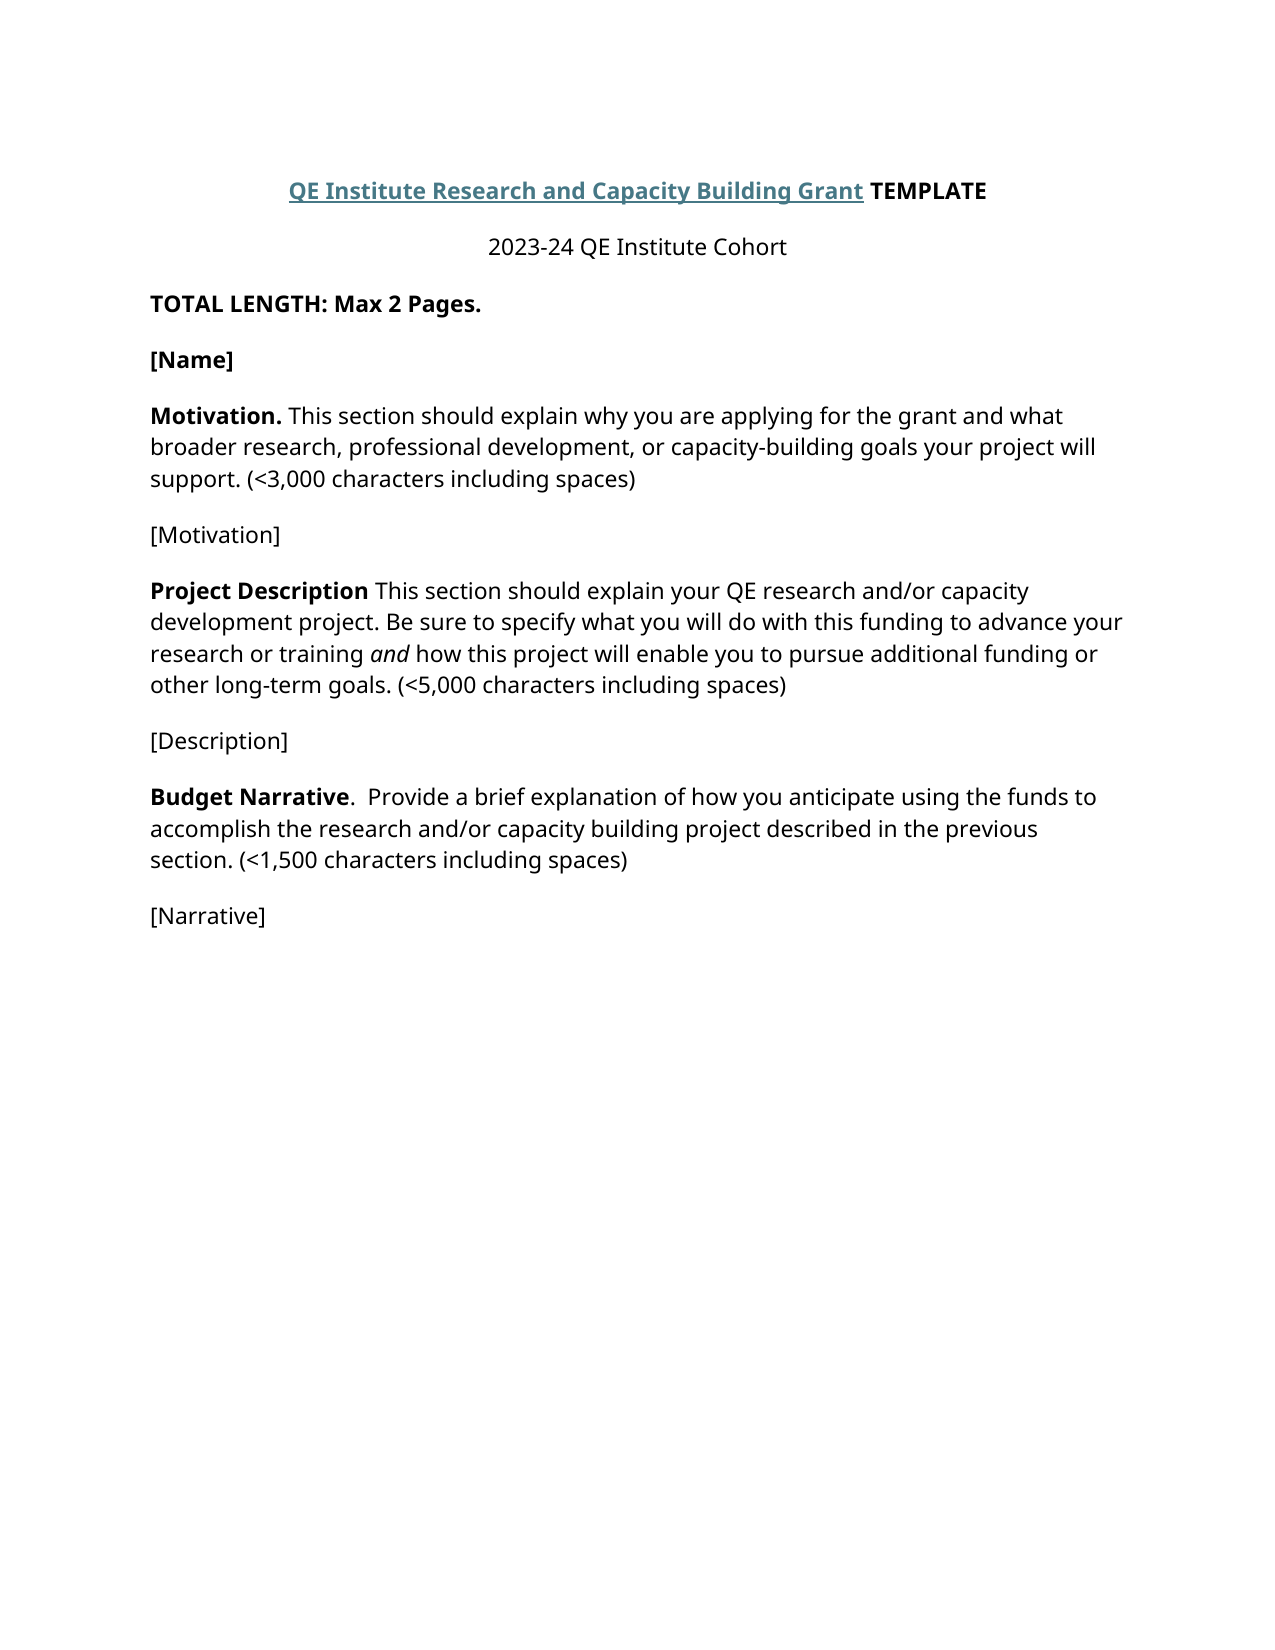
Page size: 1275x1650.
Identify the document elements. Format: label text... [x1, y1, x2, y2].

text [Narrative] [150, 900, 1125, 931]
text [Name] [150, 344, 1125, 375]
text 2023-24 QE Institute Cohort [150, 231, 1125, 262]
text Budget Narrative. Provide a brief explanation of how you anticipate using the funds to accomplish the research and/or capacity building project described in the previous section. (<1,500 characters including spaces) [150, 781, 1125, 875]
text QE Institute Research and Capacity Building Grant TEMPLATE [150, 175, 1125, 206]
text [Motivation] [150, 519, 1125, 550]
text TOTAL LENGTH: Max 2 Pages. [150, 287, 1125, 319]
text Project Description This section should explain your QE research and/or capacity development project. Be sure to specify what you will do with this funding to advance your research or training and how this project will enable you to pursue additional funding or other long-term goals. (<5,000 characters including spaces) [150, 575, 1125, 700]
text [Description] [150, 725, 1125, 756]
text Motivation. This section should explain why you are applying for the grant and what broader research, professional development, or capacity-building goals your project will support. (<3,000 characters including spaces) [150, 400, 1125, 494]
